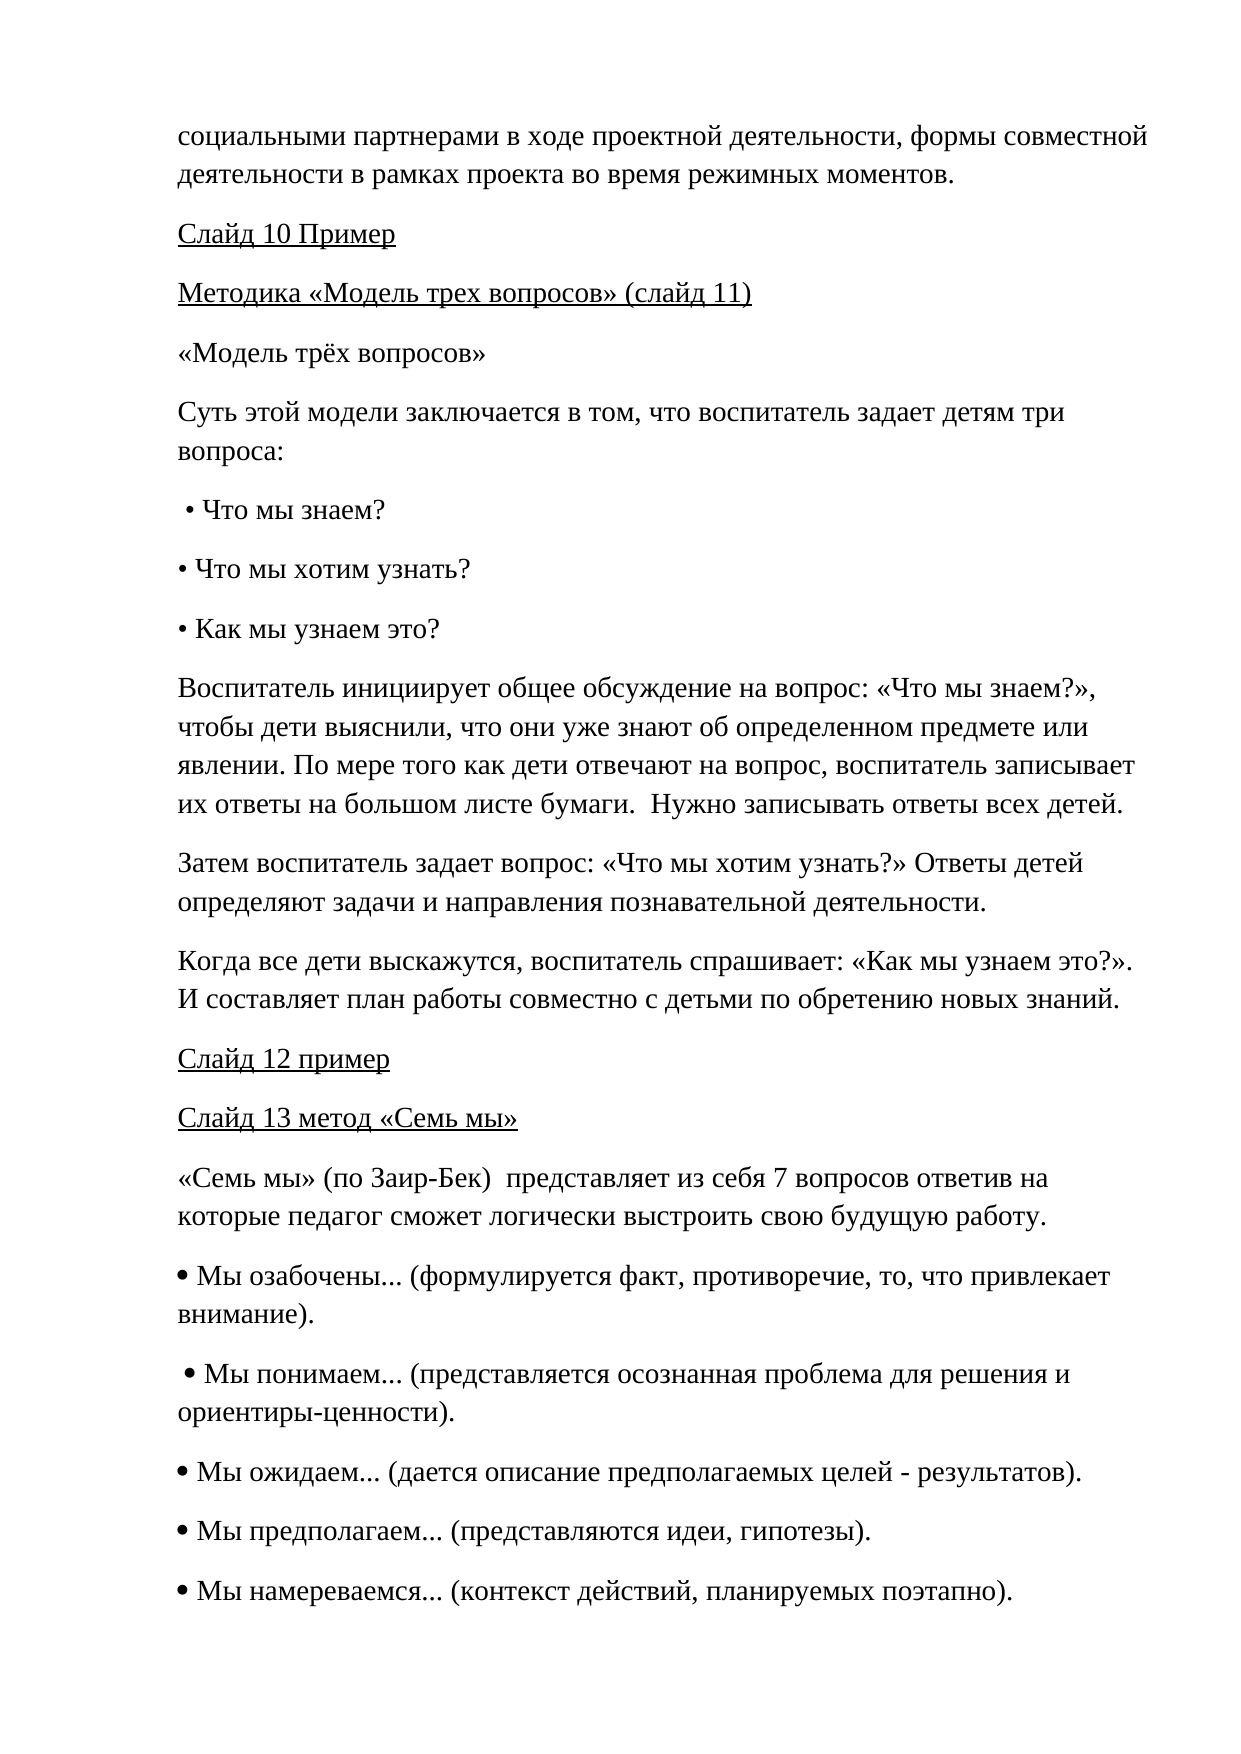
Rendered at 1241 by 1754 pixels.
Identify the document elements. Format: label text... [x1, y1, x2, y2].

text Суть этой модели заключается в том, что воспитатель задает детям три вопроса: [177, 394, 1152, 466]
text • Как мы узнаем это? [177, 611, 1152, 644]
text «Семь мы» (по Заир-Бек) представляет из себя 7 вопросов ответив на которые педагог сможет логически выстроить свою будущую работу. [177, 1160, 1152, 1232]
text Когда все дети выскажутся, воспитатель спрашивает: «Как мы узнаем это?». И составляет план работы совместно с детьми по обретению новых знаний. [177, 943, 1152, 1015]
text Мы понимаем... (представляется осознанная проблема для решения и ориентиры-ценности). [177, 1356, 1152, 1428]
text Мы намереваемся... (контекст действий, планируемых поэтапно). [177, 1573, 1152, 1606]
text Слайд 13 метод «Семь мы» [177, 1100, 1152, 1134]
text «Модель трёх вопросов» [177, 335, 1152, 368]
text Затем воспитатель задает вопрос: «Что мы хотим узнать?» Ответы детей определяют задачи и направления познавательной деятельности. [177, 845, 1152, 917]
text Методика «Модель трех вопросов» (слайд 11) [177, 275, 1152, 309]
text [177, 118, 1152, 190]
text • Что мы хотим узнать? [177, 551, 1152, 585]
text Слайд 10 Пример [177, 216, 1152, 249]
text Мы ожидаем... (дается описание предполагаемых целей - результатов). [177, 1454, 1152, 1487]
text Воспитатель инициирует общее обсуждение на вопрос: «Что мы знаем?», чтобы дети выяснили, что они уже знают об определенном предмете или явлении. По мере того как дети отвечают на вопрос, воспитатель записывает их ответы на большом листе бумаги. Нужно записывать ответы всех детей. [177, 670, 1152, 819]
text • Что мы знаем? [177, 492, 1152, 526]
text Мы озабочены... (формулируется факт, противоречие, то, что привлекает внимание). [177, 1258, 1152, 1330]
text Слайд 12 пример [177, 1041, 1152, 1074]
text Мы предполагаем... (представляются идеи, гипотезы). [177, 1513, 1152, 1547]
